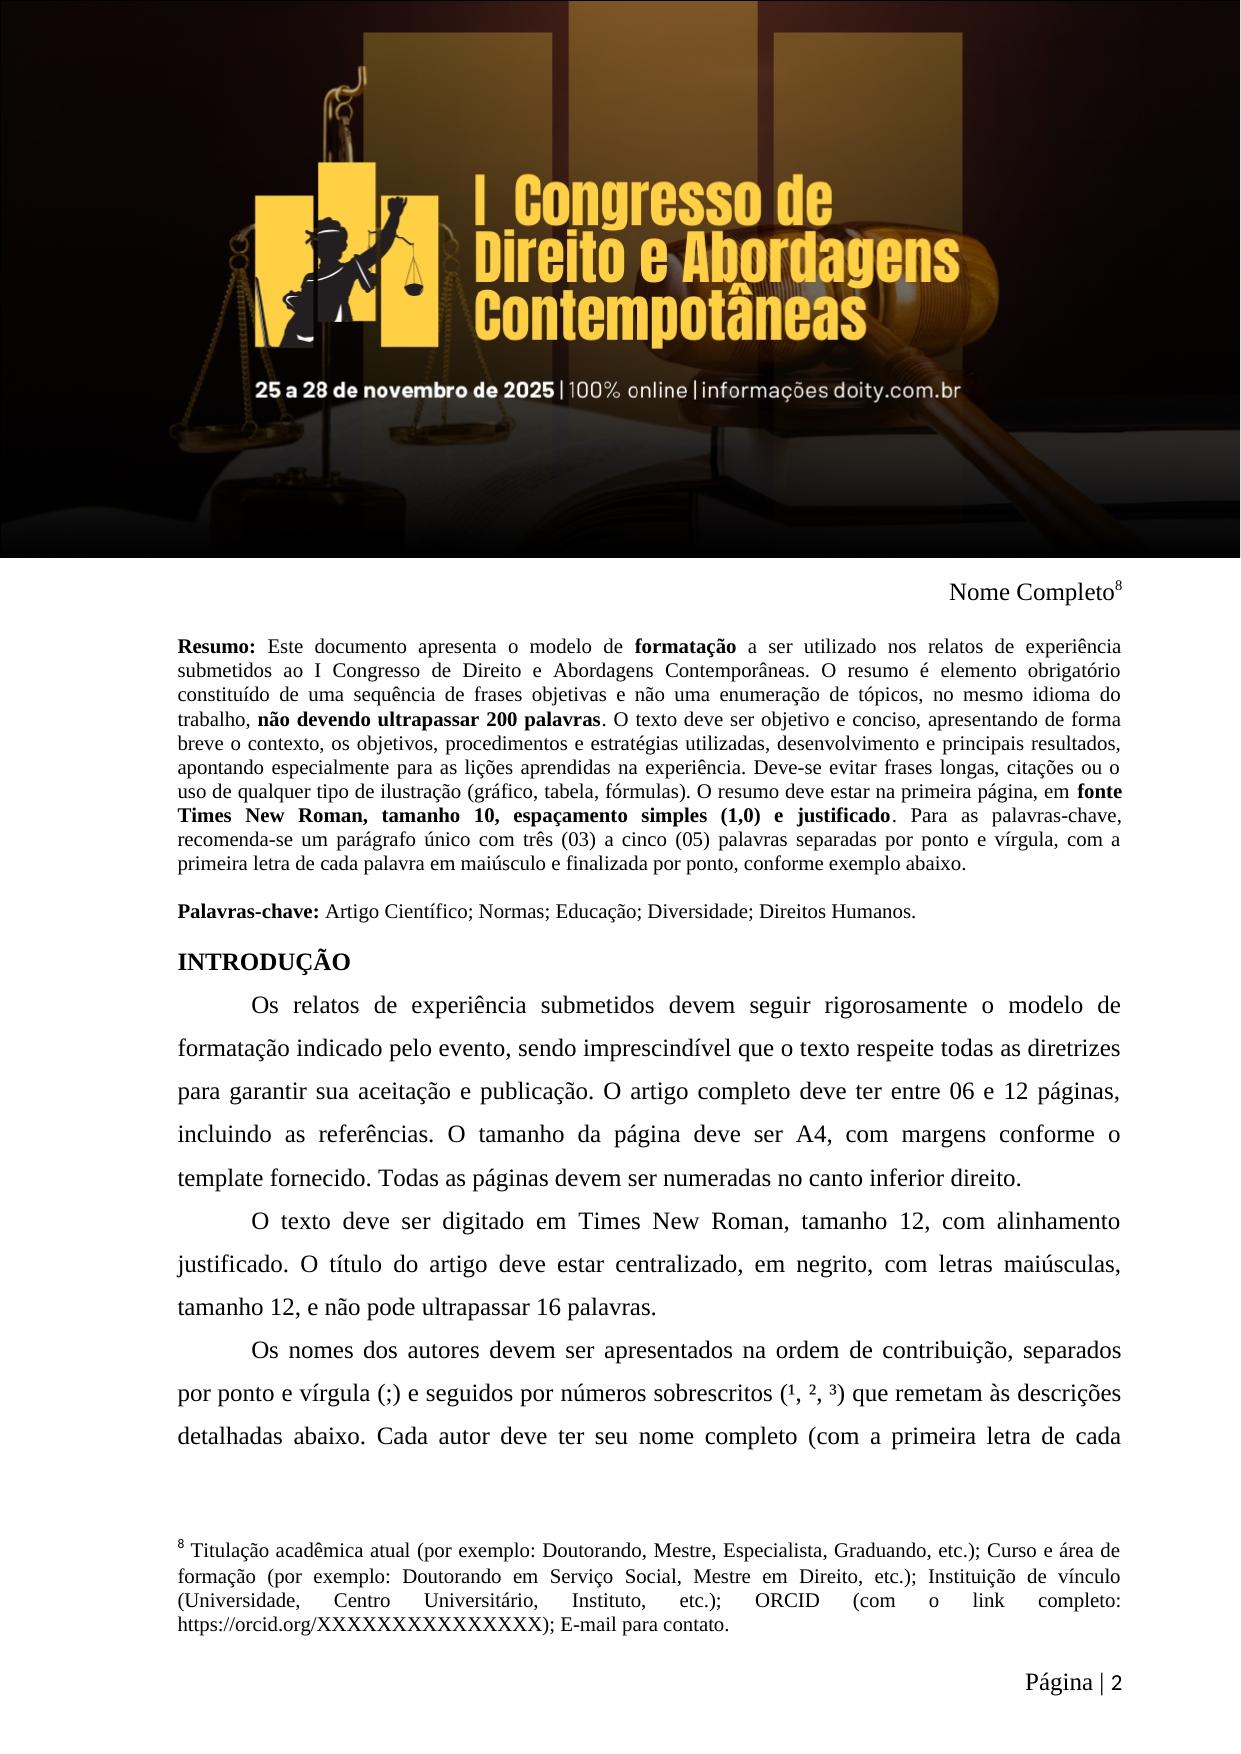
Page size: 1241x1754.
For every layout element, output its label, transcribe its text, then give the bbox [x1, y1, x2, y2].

text INTRODUÇÃO [177, 947, 1122, 976]
text Nome Completo [177, 177, 1122, 606]
text Os relatos de experiência submetidos devem seguir rigorosamente o modelo de formatação indicado pelo evento, sendo imprescindível que o texto respeite todas as diretrizes para garantir sua aceitação e publicação. O artigo completo deve ter entre 06 e 12 páginas, incluindo as referências. O tamanho da página deve ser A4, com margens conforme o template fornecido. Todas as páginas devem ser numeradas no canto inferior direito. [177, 990, 1122, 1191]
text Palavras-chave: Artigo Científico; Normas; Educação; Diversidade; Direitos Humanos. [177, 899, 1122, 923]
text O texto deve ser digitado em Times New Roman, tamanho 12, com alinhamento justificado. O título do artigo deve estar centralizado, em negrito, com letras maiúsculas, tamanho 12, e não pode ultrapassar 16 palavras. [177, 1206, 1122, 1321]
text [177, 1335, 1122, 1450]
text Resumo: Este documento apresenta o modelo de formatação a ser utilizado nos relatos de experiência submetidos ao I Congresso de Direito e Abordagens Contemporâneas. O resumo é elemento obrigatório constituído de uma sequência de frases objetivas e não uma enumeração de tópicos, no mesmo idioma do trabalho, não devendo ultrapassar 200 palavras. O texto deve ser objetivo e conciso, apresentando de forma breve o contexto, os objetivos, procedimentos e estratégias utilizadas, desenvolvimento e principais resultados, apontando especialmente para as lições aprendidas na experiência. Deve-se evitar frases longas, citações ou o uso de qualquer tipo de ilustração (gráfico, tabela, fórmulas). O resumo deve estar na primeira página, em fonte Times New Roman, tamanho 10, espaçamento simples (1,0) e justificado. Para as palavras-chave, recomenda-se um parágrafo único com três (03) a cinco (05) palavras separadas por ponto e vírgula, com a primeira letra de cada palavra em maiúsculo e finalizada por ponto, conforme exemplo abaixo. [177, 634, 1122, 875]
picture [0, 0, 1241, 558]
